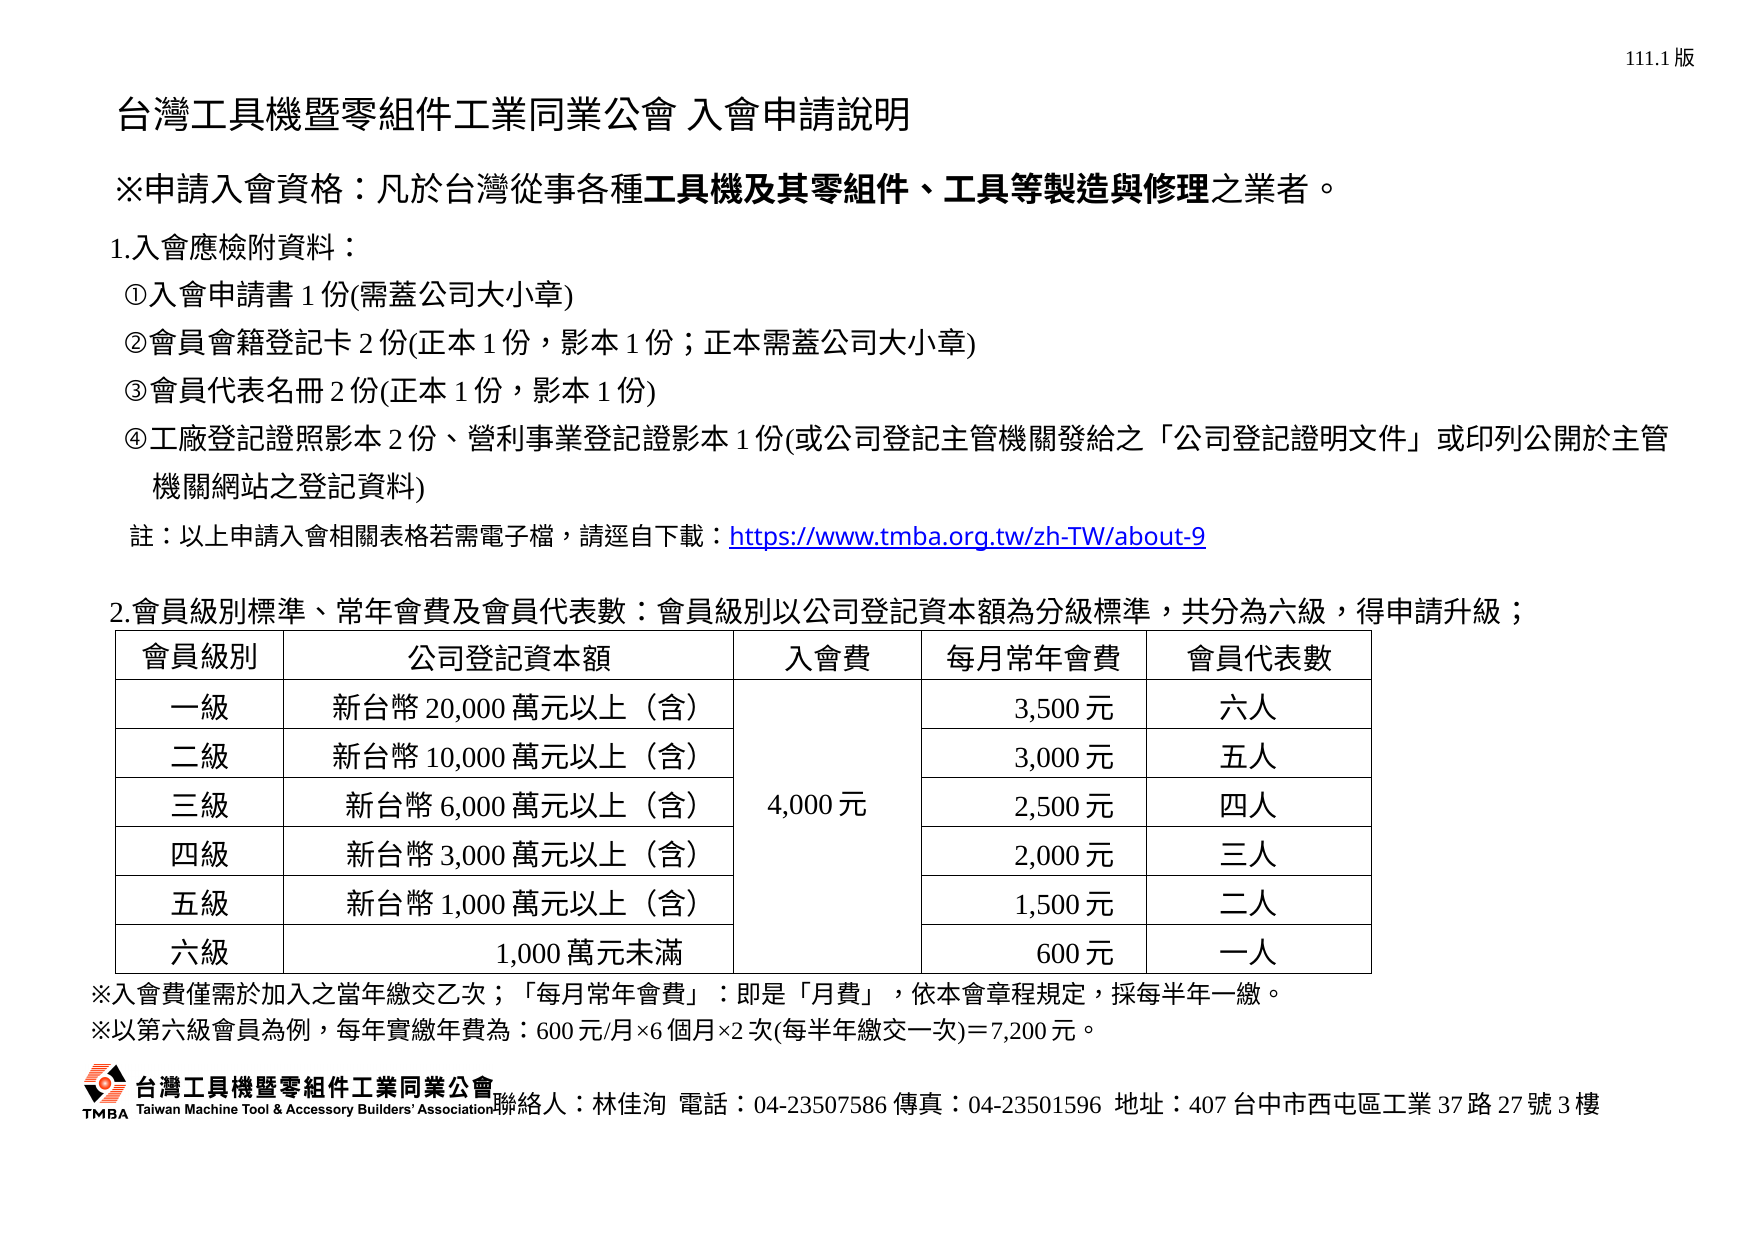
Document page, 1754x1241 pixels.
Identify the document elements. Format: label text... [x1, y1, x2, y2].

table_header 每月常年會費 [922, 631, 1146, 679]
table_cell 三人 [1147, 827, 1371, 875]
table_cell 4,000元 [734, 680, 921, 973]
table_cell 一人 [1147, 925, 1371, 973]
picture [82, 1064, 493, 1119]
text 聯絡人：林佳洵 電話：04-23507586 傳真：04-23501596 地址：407 台中市西屯區工業37路27號3樓 [59, 1084, 1695, 1120]
table_cell 2,000元 [922, 827, 1146, 875]
table_header 公司登記資本額 [284, 631, 733, 679]
text 工廠登記證照影本2份、營利事業登記證影本1份(或公司登記主管機關發給之「公司登記證明文件」或印列公開於主管機關網站之登記資料) [115, 411, 1695, 507]
table_cell 新台幣3,000萬元以上（含） [284, 827, 733, 875]
table_cell 3,000元 [922, 729, 1146, 777]
table_cell 二級 [116, 729, 283, 777]
text 1.入會應檢附資料： [109, 225, 1695, 267]
table_cell 一級 [116, 680, 283, 728]
text 入會申請書1份(需蓋公司大小章) [115, 267, 1695, 315]
text 2.會員級別標準、常年會費及會員代表數：會員級別以公司登記資本額為分級標準，共分為六級，得申請升級； [109, 588, 1695, 630]
table_cell 四級 [116, 827, 283, 875]
text 台灣工具機暨零組件工業同業公會 入會申請說明 [115, 75, 1695, 150]
table_cell 新台幣 6,000萬元以上（含） [284, 778, 733, 826]
table_cell 新台幣20,000萬元以上（含） [284, 680, 733, 728]
table_header 會員級別 [116, 631, 283, 679]
text ※申請入會資格：凡於台灣從事各種工具機及其零組件、工具等製造與修理之業者。 [115, 150, 1695, 225]
table_cell 六級 [116, 925, 283, 973]
table_cell 五級 [116, 876, 283, 924]
table_cell 五人 [1147, 729, 1371, 777]
table_header 會員代表數 [1147, 631, 1371, 679]
table_cell 1,000萬元未滿 [284, 925, 733, 973]
table_cell 六人 [1147, 680, 1371, 728]
table_cell 二人 [1147, 876, 1371, 924]
table_cell 1,500元 [922, 876, 1146, 924]
table_header 入會費 [734, 631, 921, 679]
table_cell 四人 [1147, 778, 1371, 826]
text 會員代表名冊2份(正本1份，影本1份) [115, 363, 1695, 411]
table_cell 3,500元 [922, 680, 1146, 728]
table_cell 2,500元 [922, 778, 1146, 826]
text 註：以上申請入會相關表格若需電子檔，請逕自下載：https://www.tmba.org.tw/zh-TW/about-9 [115, 507, 1695, 554]
table_cell 新台幣1,000萬元以上（含） [284, 876, 733, 924]
table_cell 新台幣10,000萬元以上（含） [284, 729, 733, 777]
text ※以第六級會員為例，每年實繳年費為：600元/月×6個月×2次(每半年繳交一次)＝7,200元。 [59, 1010, 1695, 1047]
text 會員會籍登記卡2份(正本1份，影本1份；正本需蓋公司大小章) [115, 315, 1695, 363]
table_cell 600元 [922, 925, 1146, 973]
table_cell 三級 [116, 778, 283, 826]
text ※入會費僅需於加入之當年繳交乙次；「每月常年會費」：即是「月費」，依本會章程規定，採每半年一繳。 [59, 974, 1695, 1010]
